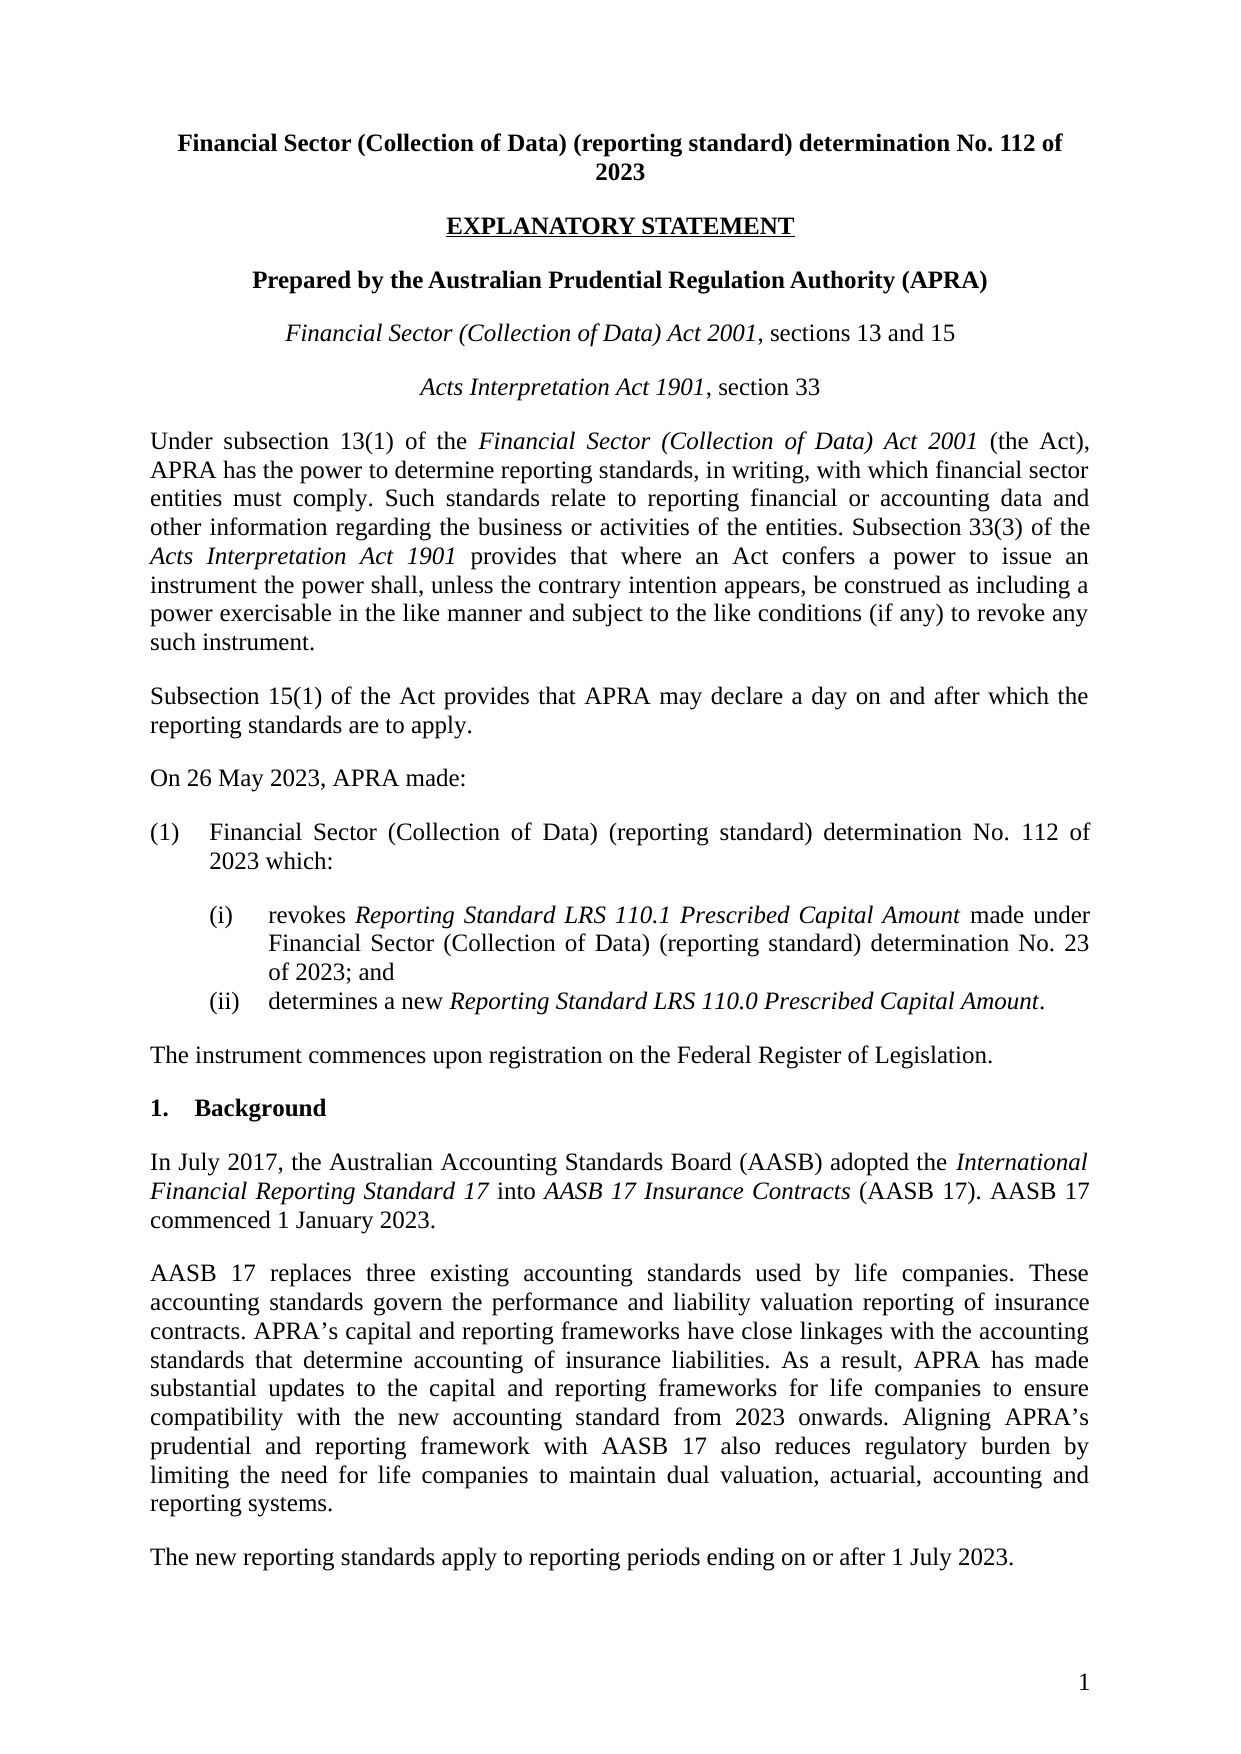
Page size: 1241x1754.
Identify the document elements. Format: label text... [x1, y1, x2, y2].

list Financial Sector (Collection of Data) (reporting standard) determination No. 112 of 2023 which: [150, 817, 1090, 875]
subtitle Financial Sector (Collection of Data) (reporting standard) determination No. 112 of 2023 [150, 128, 1090, 186]
list determines a new Reporting Standard LRS 110.0 Prescribed Capital Amount. [209, 986, 1090, 1015]
text The instrument commences upon registration on the Federal Register of Legislation. [150, 1040, 1090, 1068]
list revokes Reporting Standard LRS 110.1 Prescribed Capital Amount made under Financial Sector (Collection of Data) (reporting standard) determination No. 23 of 2023; and [209, 900, 1090, 986]
list 1. Background [150, 1093, 1090, 1122]
list AASB 17 replaces three existing accounting standards used by life companies. These accounting standards govern the performance and liability valuation reporting of insurance contracts. APRA’s capital and reporting frameworks have close linkages with the accounting standards that determine accounting of insurance liabilities. As a result, APRA has made substantial updates to the capital and reporting frameworks for life companies to ensure compatibility with the new accounting standard from 2023 onwards. Aligning APRA’s prudential and reporting framework with AASB 17 also reduces regulatory burden by limiting the need for life companies to maintain dual valuation, actuarial, accounting and reporting systems. [150, 1258, 1090, 1517]
list The new reporting standards apply to reporting periods ending on or after 1 July 2023. [150, 1542, 1090, 1571]
text Under subsection 13(1) of the Financial Sector (Collection of Data) Act 2001 (the Act), APRA has the power to determine reporting standards, in writing, with which financial sector entities must comply. Such standards relate to reporting financial or accounting data and other information regarding the business or activities of the entities. Subsection 33(3) of the Acts Interpretation Act 1901 provides that where an Act confers a power to issue an instrument the power shall, unless the contrary intention appears, be construed as including a power exercisable in the like manner and subject to the like conditions (if any) to revoke any such instrument. [150, 426, 1090, 656]
list On 26 May 2023, APRA made: [150, 763, 1090, 792]
subtitle Financial Sector (Collection of Data) Act 2001, sections 13 and 15 [150, 318, 1090, 347]
subtitle EXPLANATORY STATEMENT [150, 211, 1090, 240]
subtitle Prepared by the Australian Prudential Regulation Authority (APRA) [150, 265, 1090, 293]
text Subsection 15(1) of the Act provides that APRA may declare a day on and after which the reporting standards are to apply. [150, 681, 1090, 738]
subtitle Acts Interpretation Act 1901, section 33 [150, 372, 1090, 401]
list In July 2017, the Australian Accounting Standards Board (AASB) adopted the International Financial Reporting Standard 17 into AASB 17 Insurance Contracts (AASB 17). AASB 17 commenced 1 January 2023. [150, 1147, 1090, 1233]
